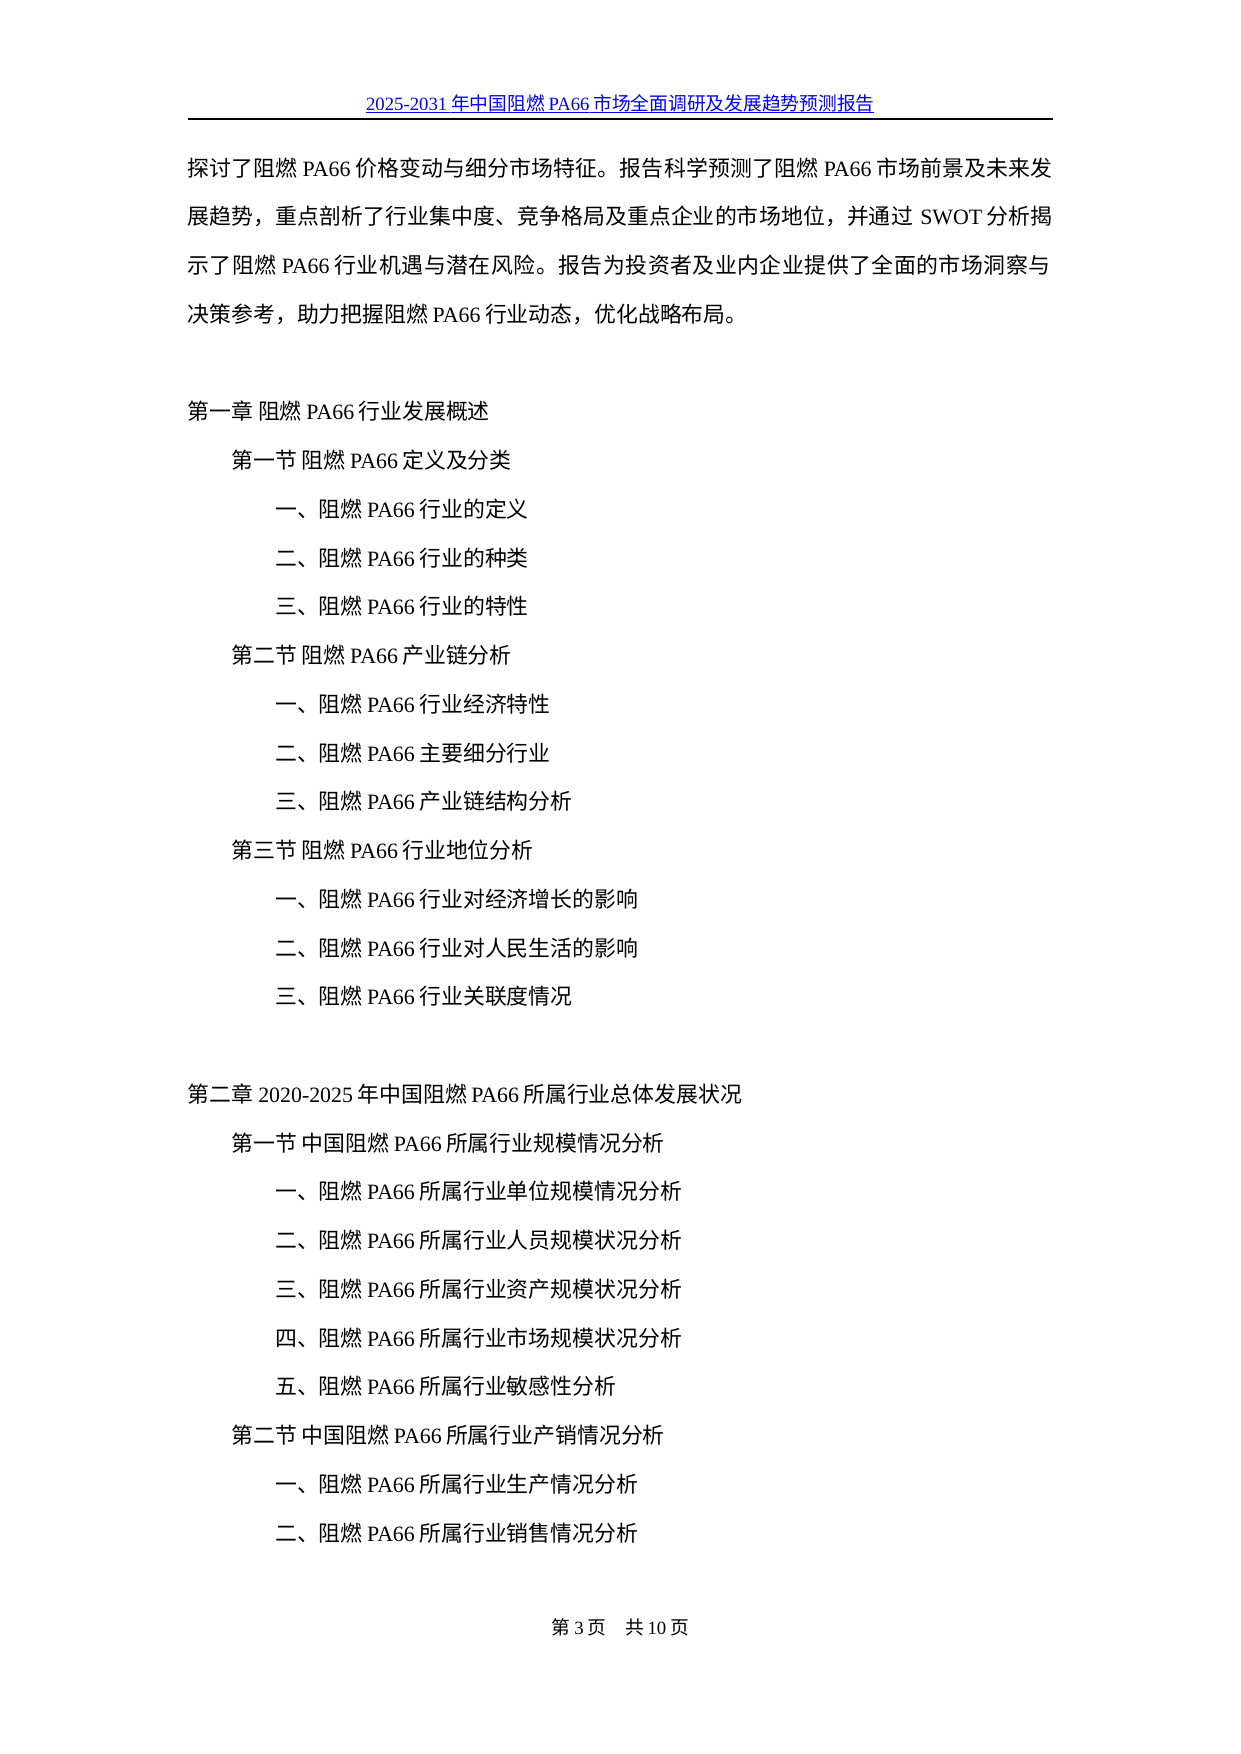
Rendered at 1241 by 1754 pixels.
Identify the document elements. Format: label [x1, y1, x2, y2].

text [187, 150, 1053, 1548]
